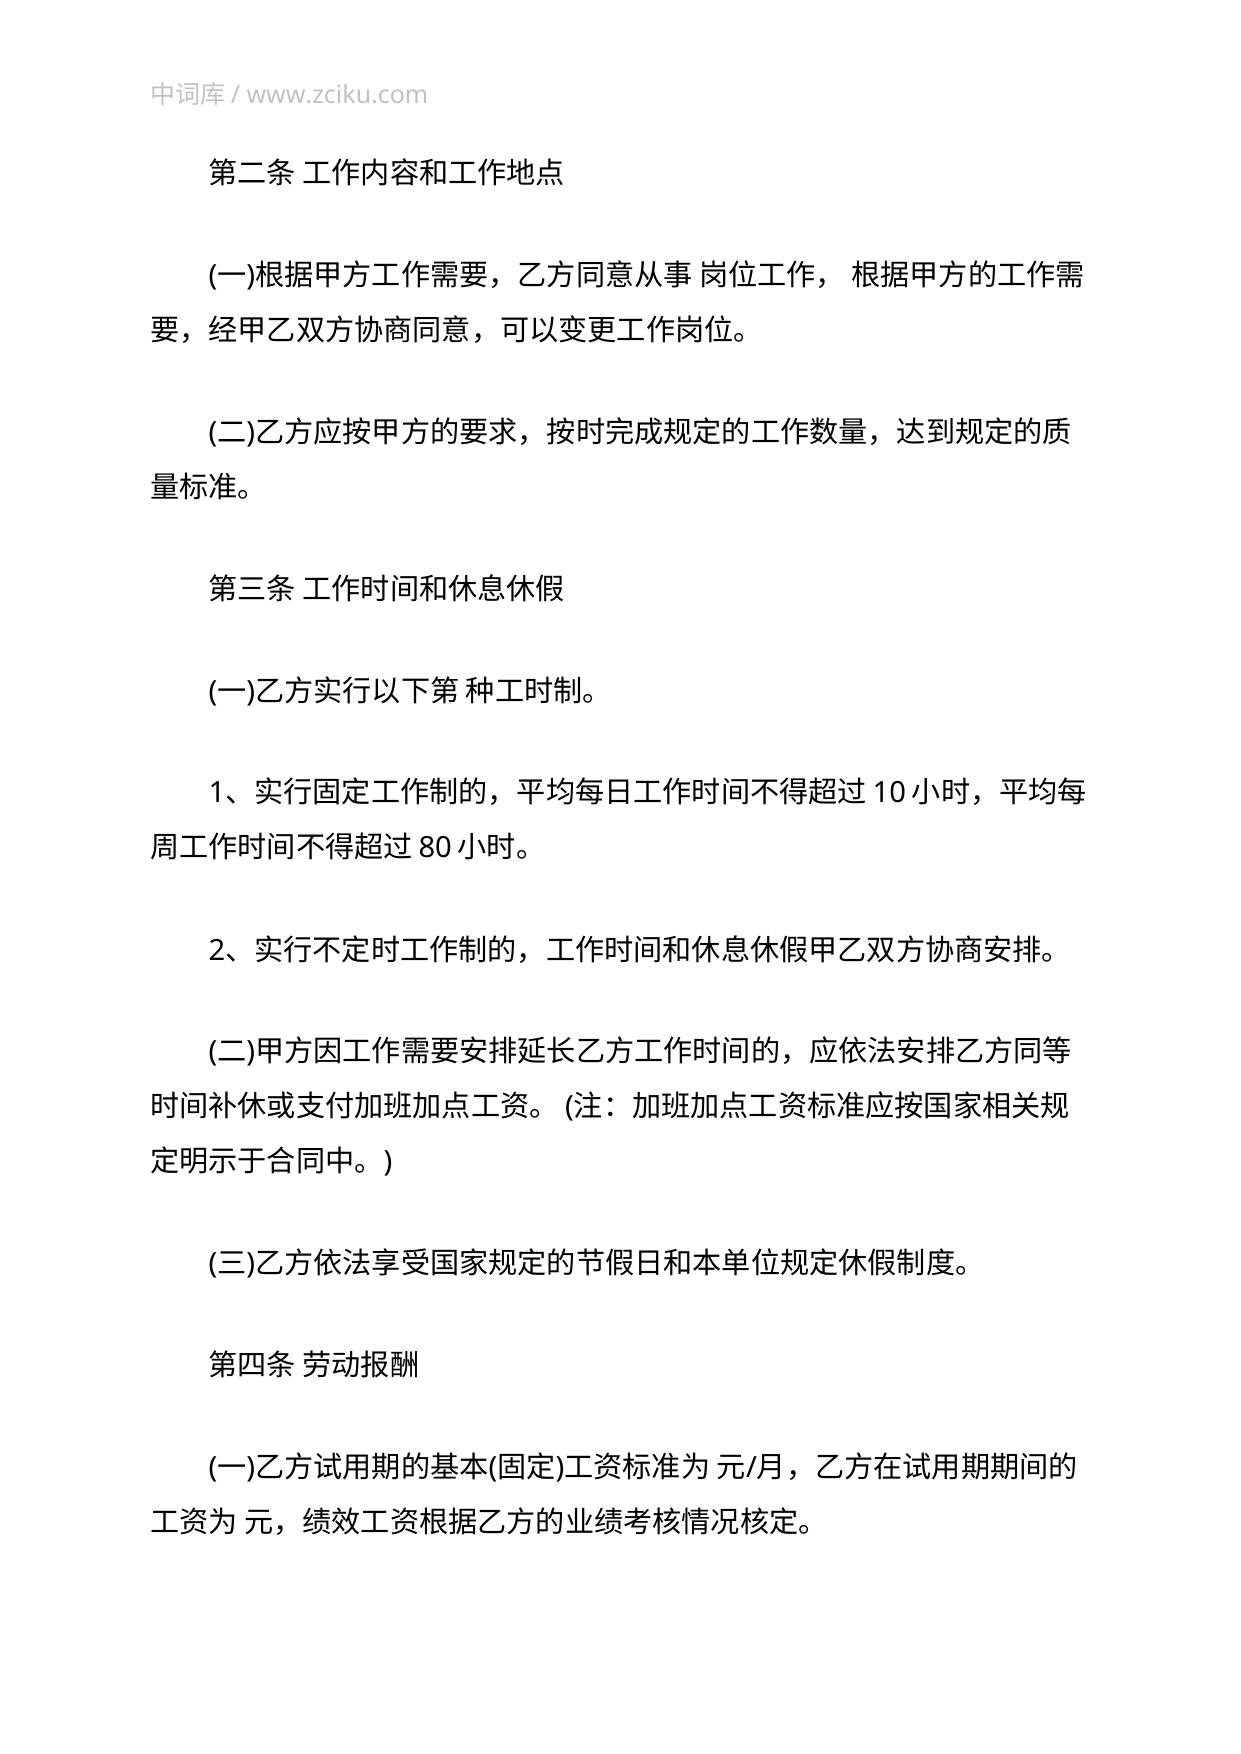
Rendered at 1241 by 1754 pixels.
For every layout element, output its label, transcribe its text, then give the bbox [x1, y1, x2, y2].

text (一)乙方实行以下第 种工时制。 [150, 667, 1090, 709]
text (二)乙方应按甲方的要求，按时完成规定的工作数量，达到规定的质量标准。 [150, 408, 1090, 506]
text 1、实行固定工作制的，平均每日工作时间不得超过10小时，平均每周工作时间不得超过80小时。 [150, 769, 1090, 866]
text 第三条 工作时间和休息休假 [150, 565, 1090, 608]
text (一)根据甲方工作需要，乙方同意从事 岗位工作， 根据甲方的工作需要，经甲乙双方协商同意，可以变更工作岗位。 [150, 252, 1090, 349]
text (二)甲方因工作需要安排延长乙方工作时间的，应依法安排乙方同等时间补休或支付加班加点工资。 (注：加班加点工资标准应按国家相关规定明示于合同中。) [150, 1028, 1090, 1180]
text (三)乙方依法享受国家规定的节假日和本单位规定休假制度。 [150, 1240, 1090, 1282]
text 第二条 工作内容和工作地点 [150, 150, 1090, 192]
text 2、实行不定时工作制的，工作时间和休息休假甲乙双方协商安排。 [150, 926, 1090, 968]
text (一)乙方试用期的基本(固定)工资标准为 元/月，乙方在试用期期间的工资为 元，绩效工资根据乙方的业绩考核情况核定。 [150, 1444, 1090, 1541]
text 第四条 劳动报酬 [150, 1342, 1090, 1384]
